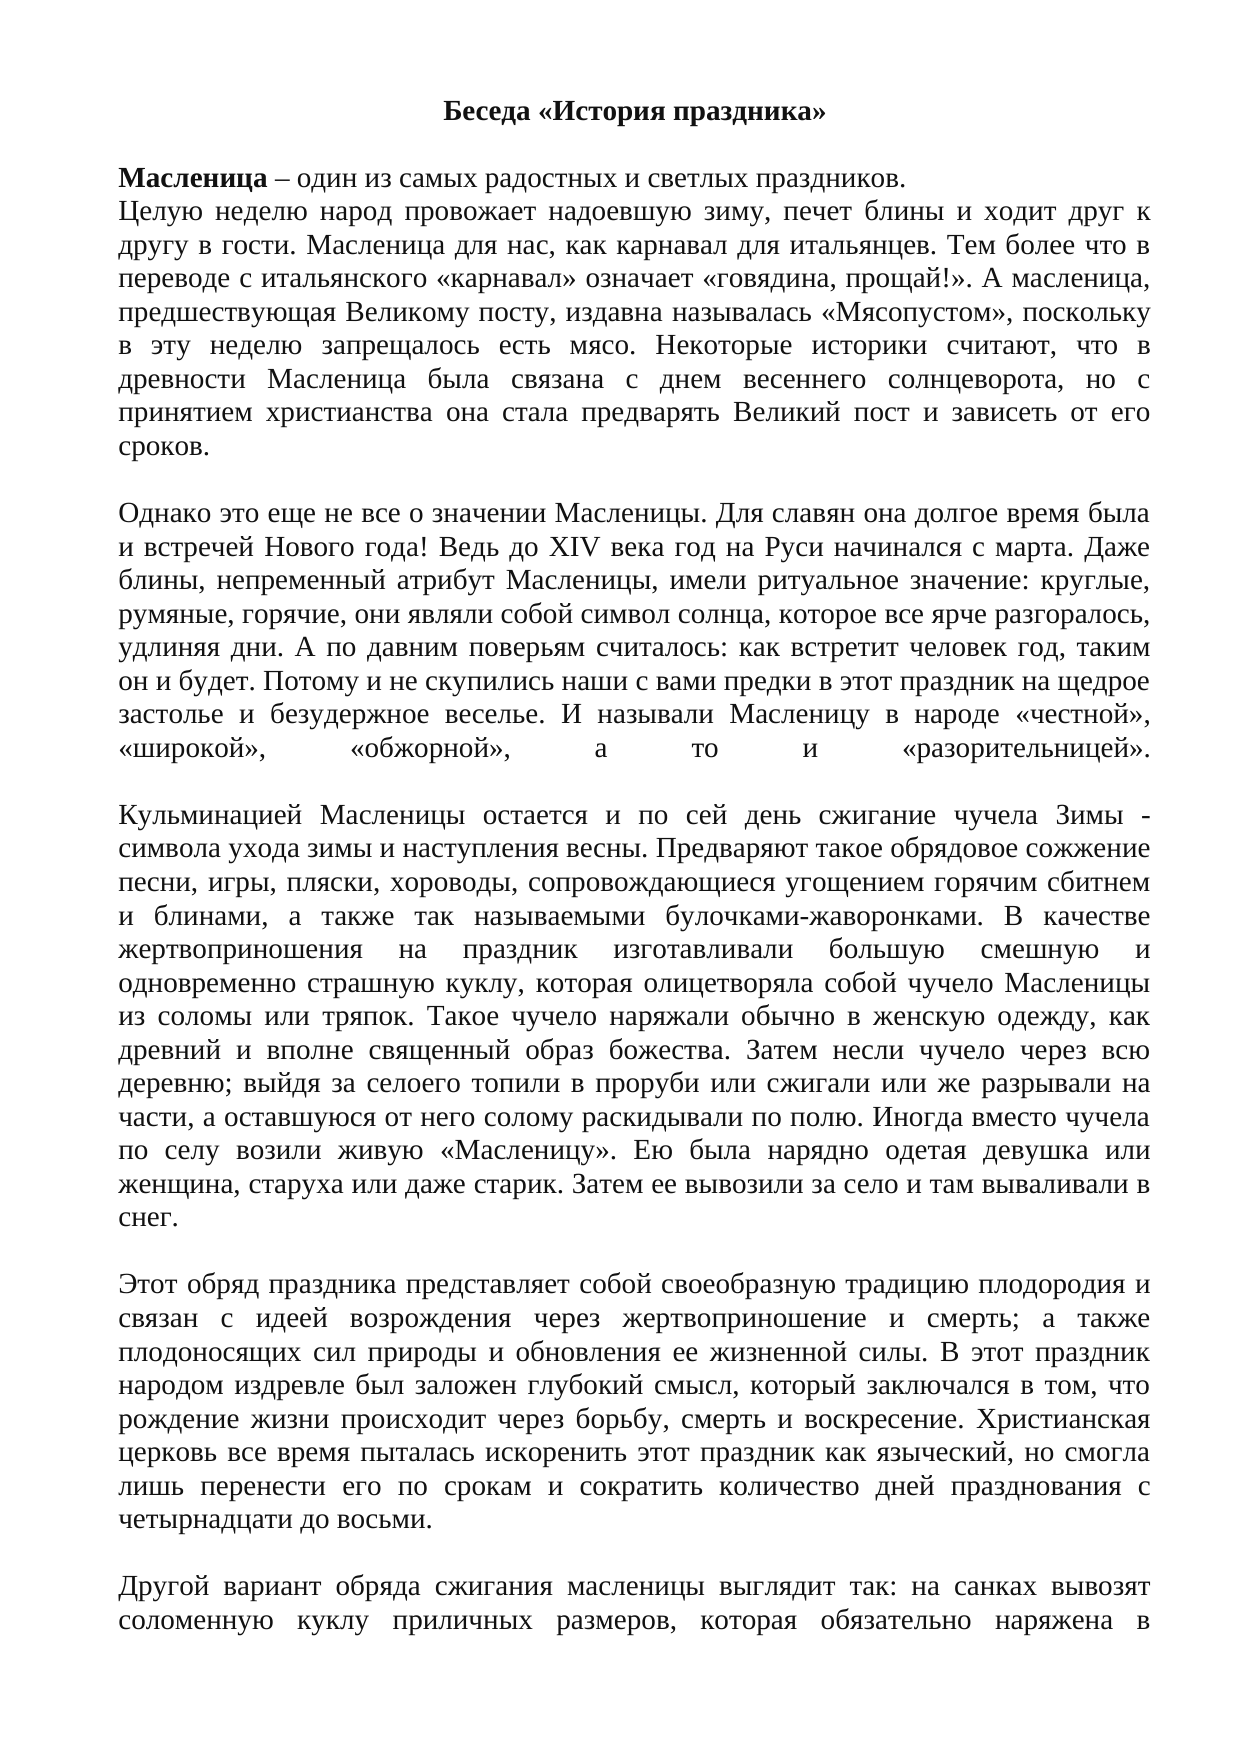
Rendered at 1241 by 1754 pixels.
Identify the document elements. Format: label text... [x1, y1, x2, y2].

text Масленица – один из самых радостных и светлых праздников. [118, 160, 1152, 193]
text Целую неделю народ провожает надоевшую зиму, печет блины и ходит друг к другу в гости. Масленица для нас, как карнавал для итальянцев. Тем более что в переводе с итальянского «карнавал» означает «говядина, прощай!». А масленица, предшествующая Великому посту, издавна называлась «Мясопустом», поскольку в эту неделю запрещалось есть мясо. Некоторые историки считают, что в древности Масленица была связана с днем весеннего солнцеворота, но с принятием христианства она стала предварять Великий пост и зависеть от его сроков. [118, 193, 1152, 495]
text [118, 1568, 1152, 1636]
text Беседа «История праздника» [118, 93, 1152, 160]
text Однако это еще не все о значении Масленицы. Для славян она долгое время была и встречей Нового года! Ведь до XIV века год на Руси начинался с марта. Даже блины, непременный атрибут Масленицы, имели ритуальное значение: круглые, румяные, горячие, они являли собой символ солнца, которое все ярче разгоралось, удлиняя дни. А по давним поверьям считалось: как встретит человек год, таким он и будет. Потому и не скупились наши с вами предки в этот праздник на щедрое застолье и безудержное веселье. И называли Масленицу в народе «честной», «широкой», «обжорной», а то и «разорительницей». Кульминацией Масленицы остается и по сей день сжигание чучела Зимы - символа ухода зимы и наступления весны. Предваряют такое обрядовое сожжение песни, игры, пляски, хороводы, сопровождающиеся угощением горячим сбитнем и блинами, а также так называемыми булочками-жаворонками. В качестве жертвоприношения на праздник изготавливали большую смешную и одновременно страшную куклу, которая олицетворяла собой чучело Масленицы из соломы или тряпок. Такое чучело наряжали обычно в женскую одежду, как древний и вполне священный образ божества. Затем несли чучело через всю деревню; выйдя за селоего топили в проруби или сжигали или же разрывали на части, а оставшуюся от него солому раскидывали по полю. Иногда вместо чучела по селу возили живую «Масленицу». Ею была нарядно одетая девушка или женщина, старуха или даже старик. Затем ее вывозили за село и там вываливали в снег. [118, 495, 1152, 1233]
text Этот обряд праздника представляет собой своеобразную традицию плодородия и связан с идеей возрождения через жертвоприношение и смерть; а также плодоносящих сил природы и обновления ее жизненной силы. В этот праздник народом издревле был заложен глубокий смысл, который заключался в том, что рождение жизни происходит через борьбу, смерть и воскресение. Христианская церковь все время пыталась искоренить этот праздник как языческий, но смогла лишь перенести его по срокам и сократить количество дней празднования с четырнадцати до восьми. [118, 1267, 1152, 1535]
